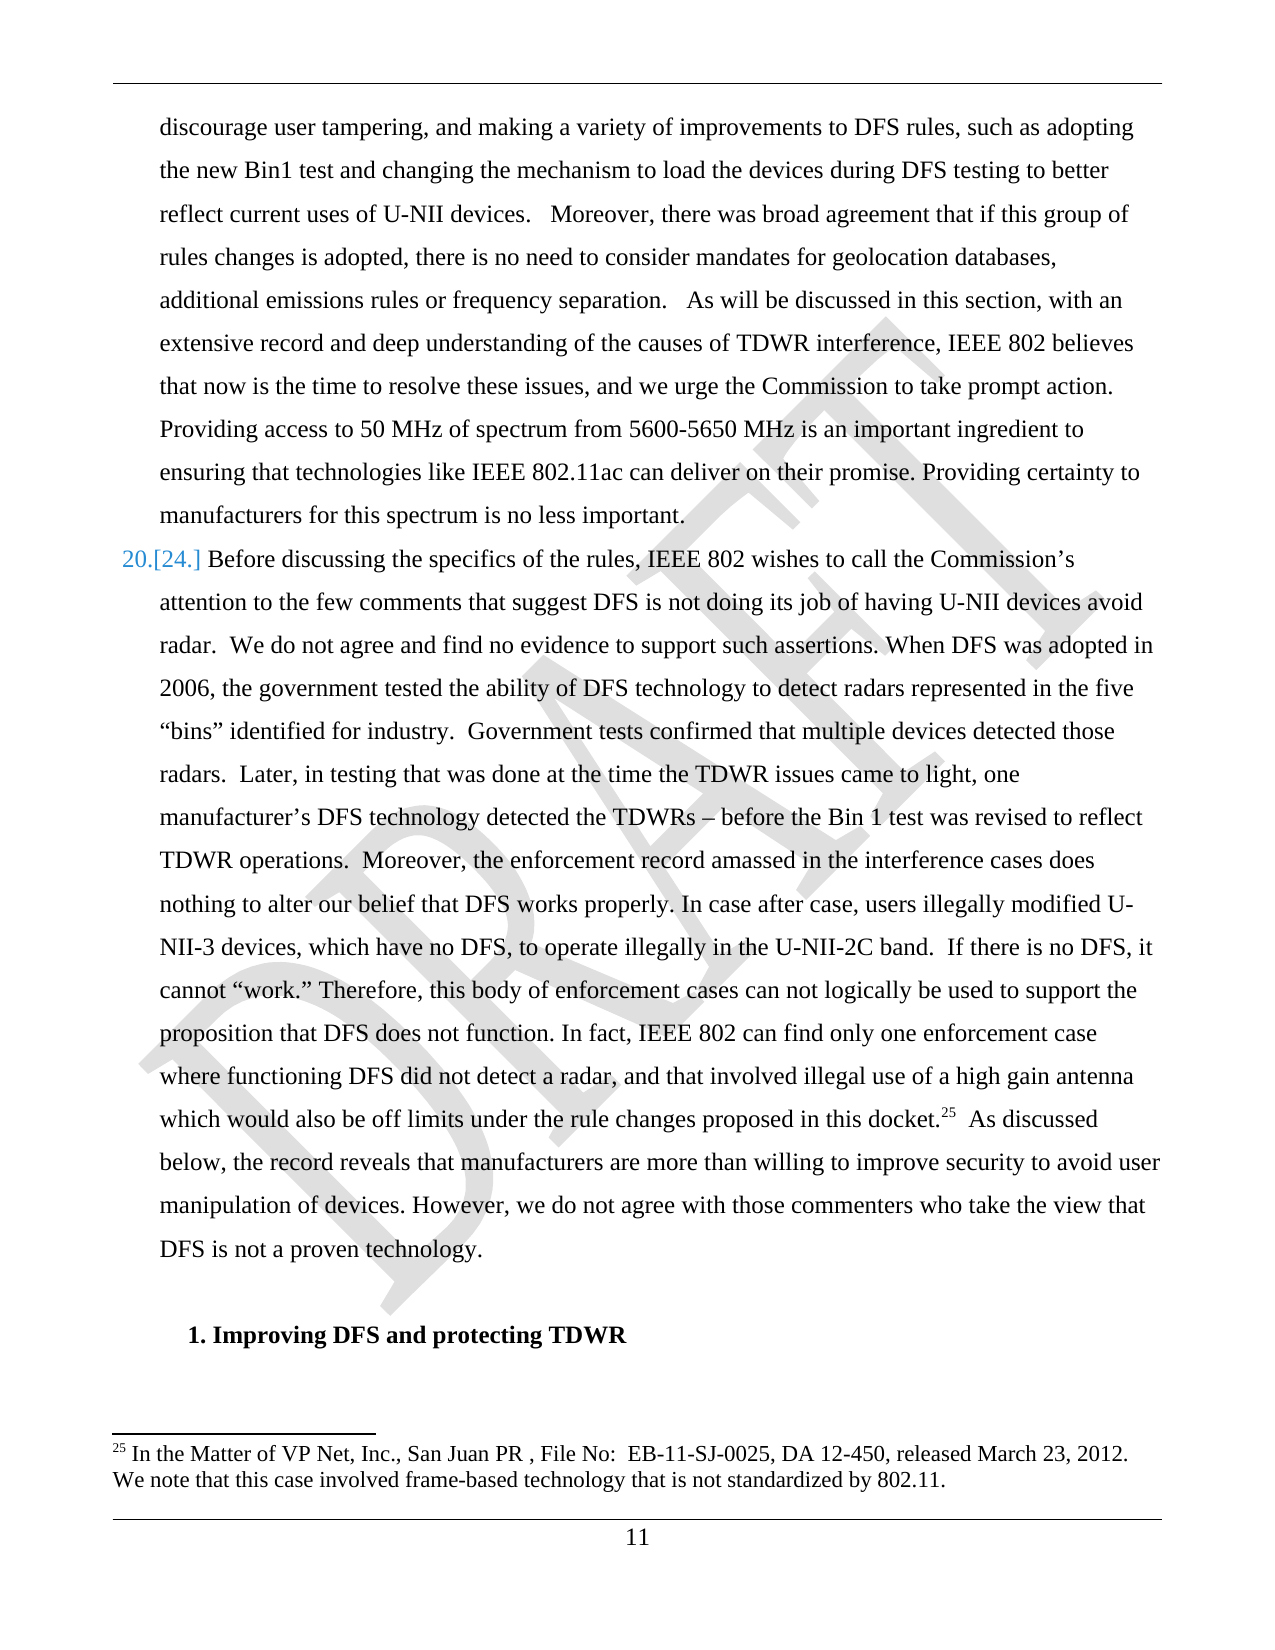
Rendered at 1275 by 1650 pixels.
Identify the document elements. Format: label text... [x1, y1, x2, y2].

text 1. Improving DFS and protecting TDWR [112, 1320, 1162, 1349]
list Before discussing the specifics of the rules, IEEE 802 wishes to call the Commission’s attention to the few comments that suggest DFS is not doing its job of having U-NII devices avoid radar. We do not agree and find no evidence to support such assertions. When DFS was adopted in 2006, the government tested the ability of DFS technology to detect radars represented in the five “bins” identified for industry. Government tests confirmed that multiple devices detected those radars. Later, in testing that was done at the time the TDWR issues came to light, one manufacturer’s DFS technology detected the TDWRs – before the Bin 1 test was revised to reflect TDWR operations. Moreover, the enforcement record amassed in the interference cases does nothing to alter our belief that DFS works properly. In case after case, users illegally modified U-NII-3 devices, which have no DFS, to operate illegally in the U-NII-2C band. If there is no DFS, it cannot “work.” Therefore, this body of enforcement cases can not logically be used to support the proposition that DFS does not function. In fact, IEEE 802 can find only one enforcement case where functioning DFS did not detect a radar, and that involved illegal use of a high gain antenna which would also be off limits under the rule changes proposed in this docket. As discussed below, the record reveals that manufacturers are more than willing to improve security to avoid user manipulation of devices. However, we do not agree with those commenters who take the view that DFS is not a proven technology. [122, 544, 1162, 1262]
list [122, 112, 1162, 529]
